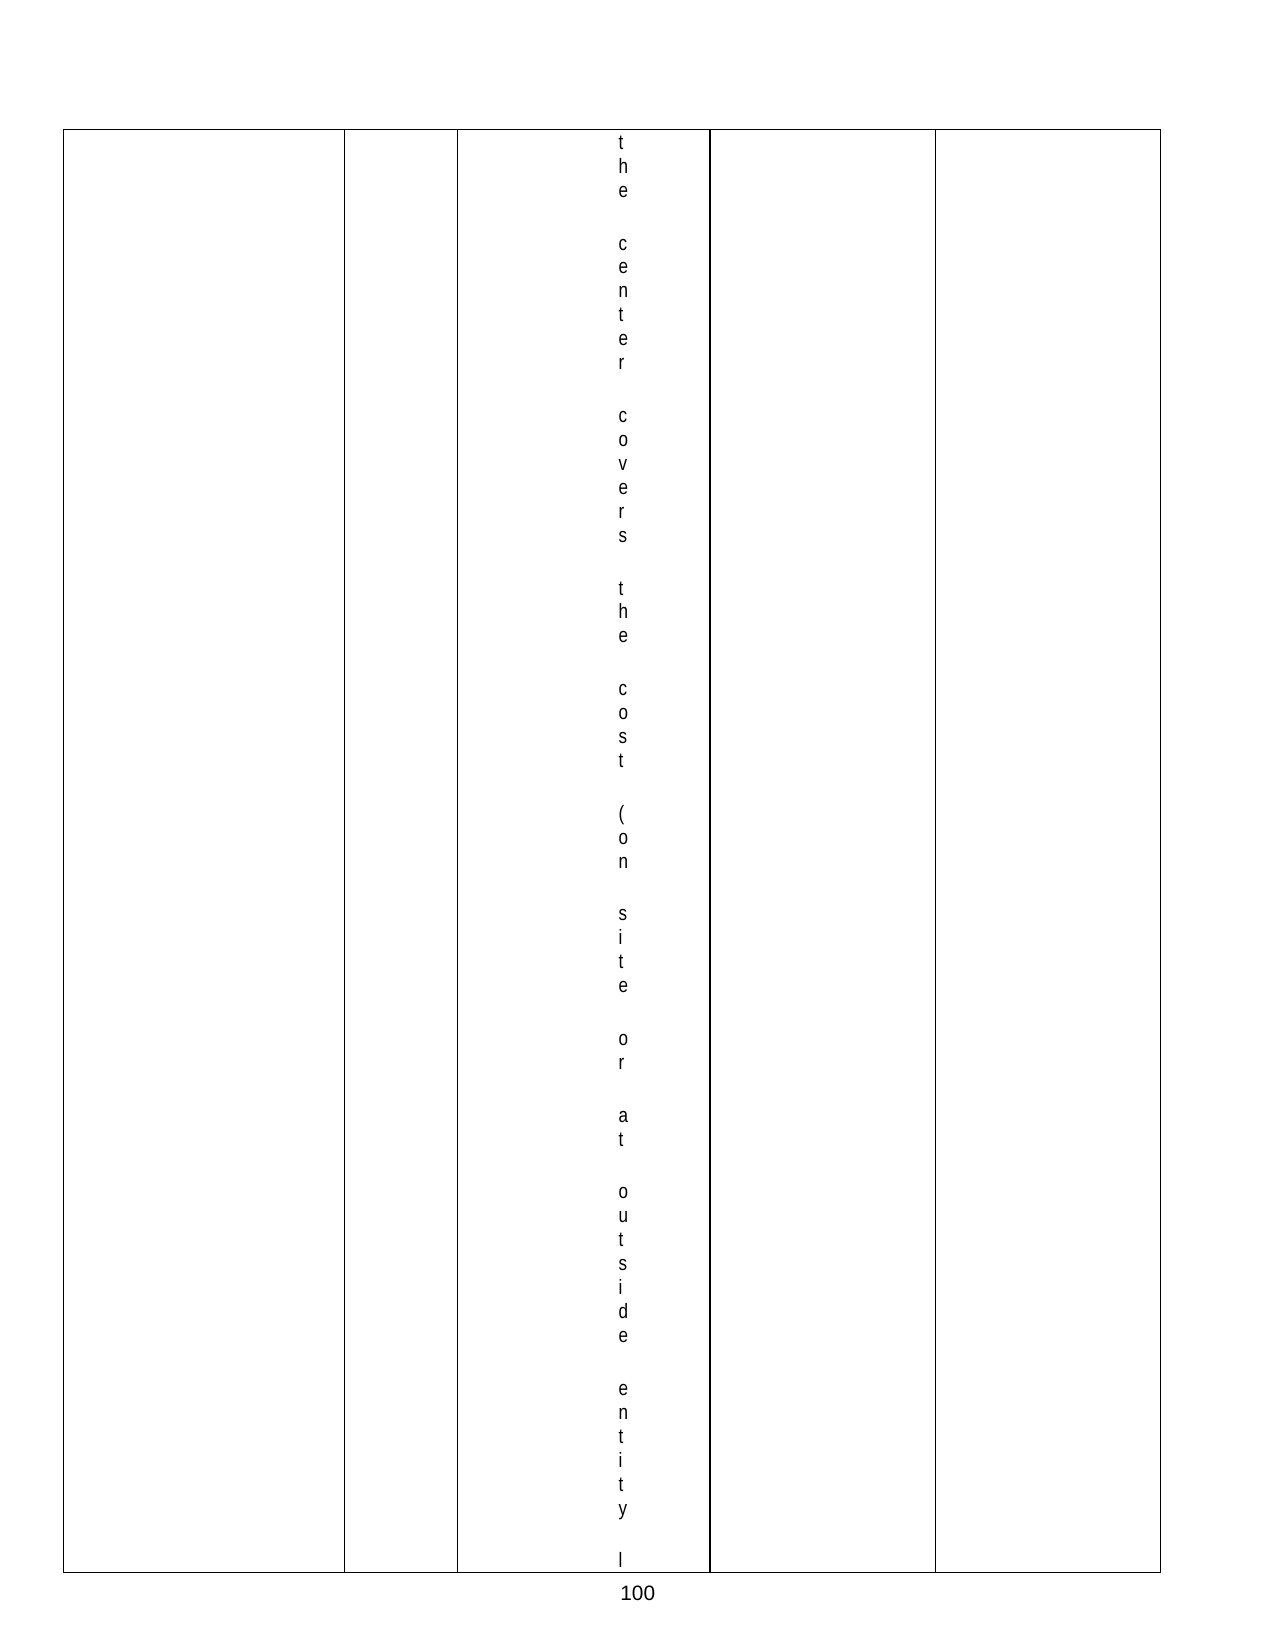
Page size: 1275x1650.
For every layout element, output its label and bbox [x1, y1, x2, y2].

table_cell [458, 130, 709, 1572]
table_cell [345, 130, 457, 1572]
table_cell [711, 130, 935, 1572]
table_cell [64, 130, 344, 1572]
table_cell [936, 130, 1160, 1572]
